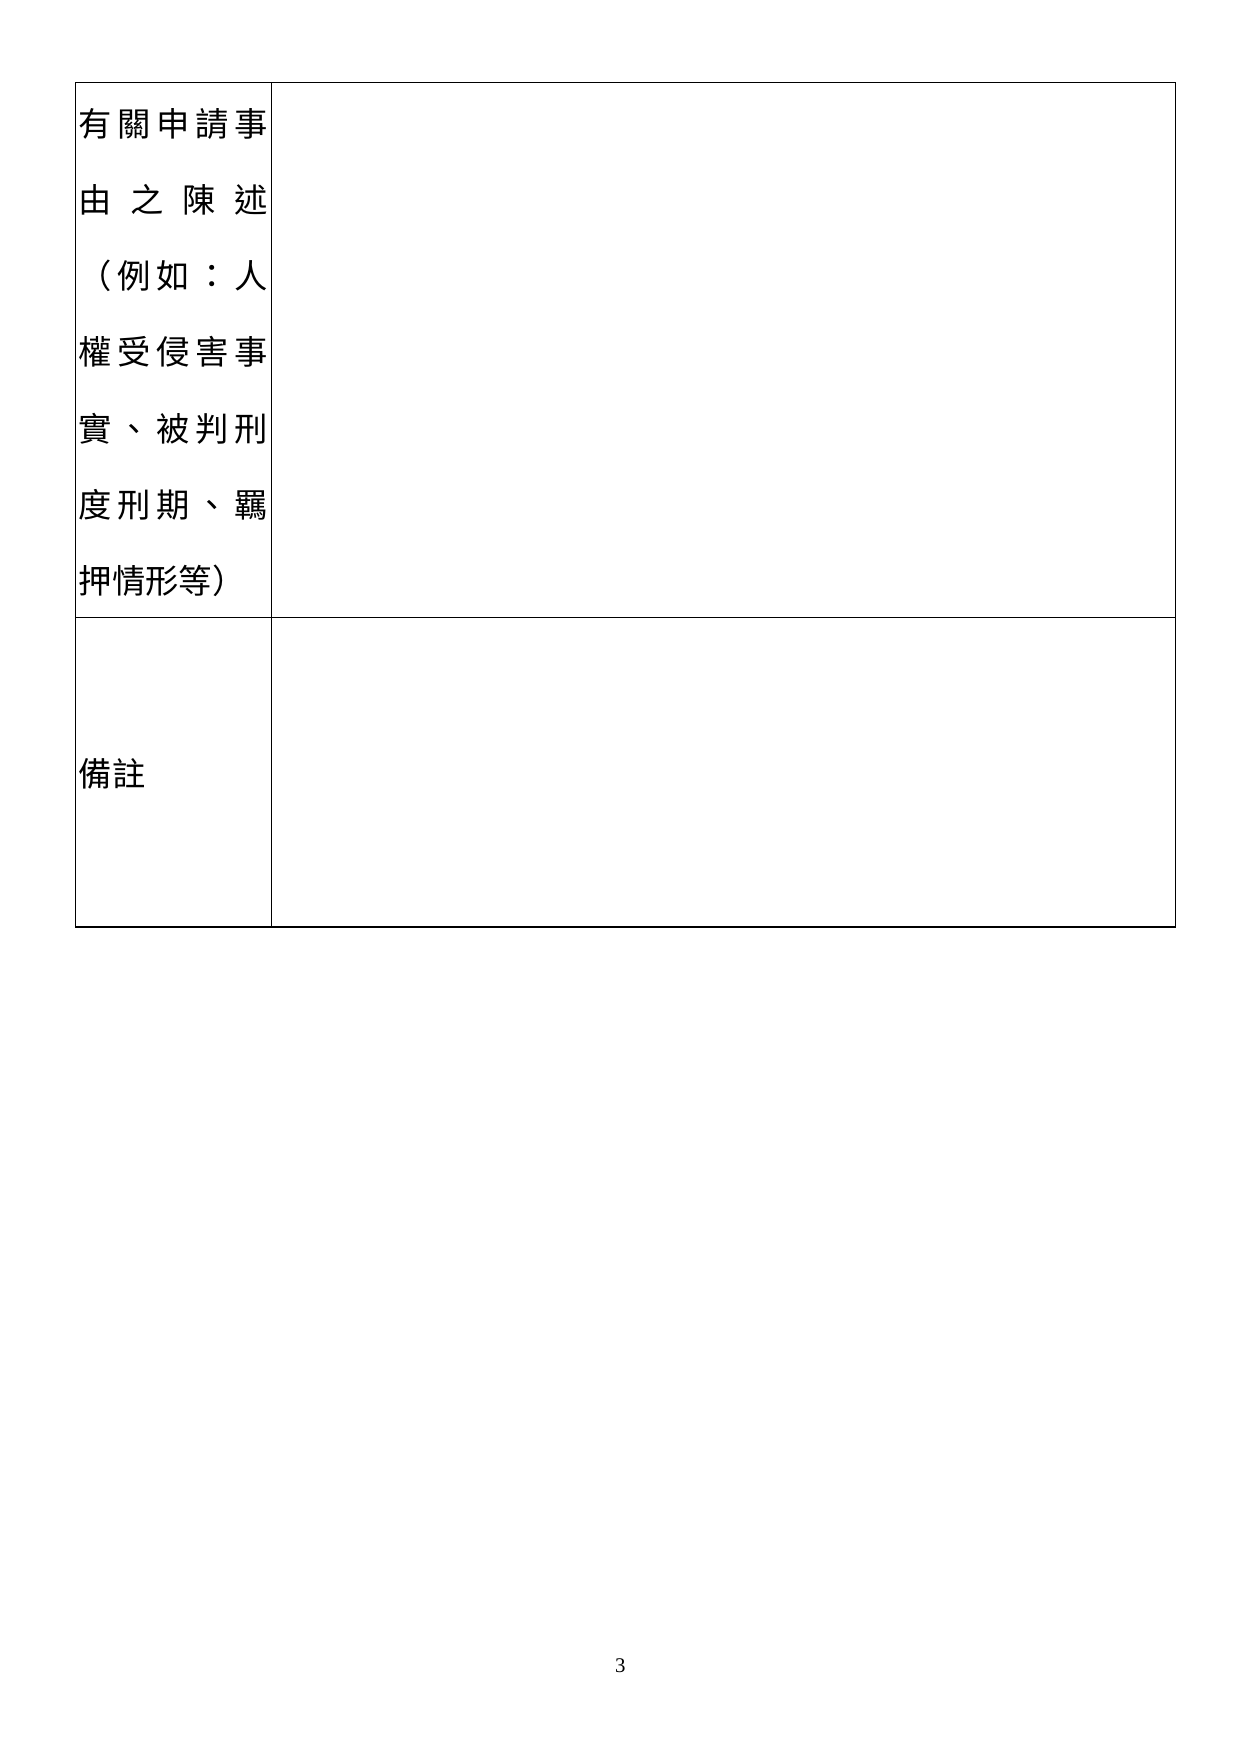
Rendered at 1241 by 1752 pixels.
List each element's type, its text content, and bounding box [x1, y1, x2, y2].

table_cell 備註 [76, 618, 271, 926]
table_cell 有關申請事由之陳述（例如：人權受侵害事實、被判刑度刑期、羈押情形等） [76, 83, 271, 617]
table_cell [272, 83, 1175, 617]
table_cell [272, 618, 1175, 926]
